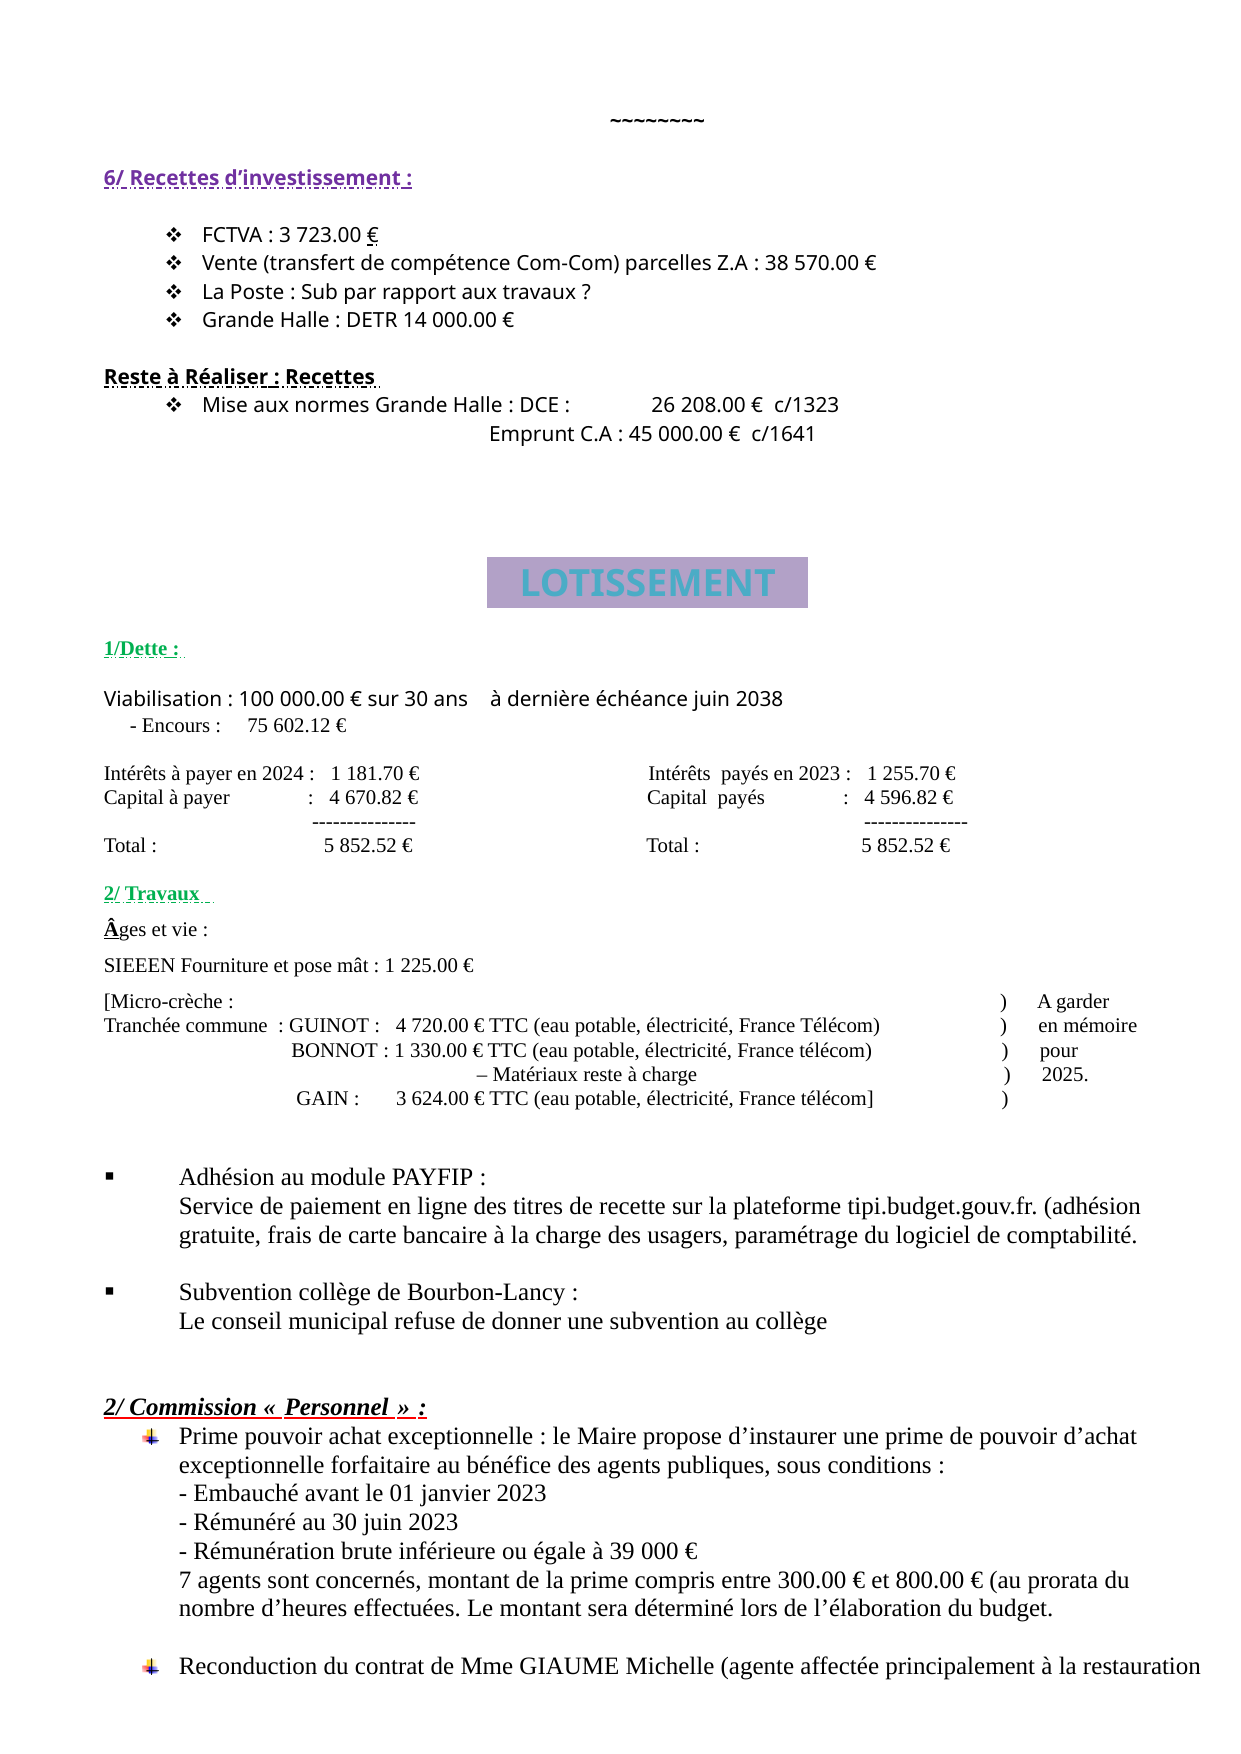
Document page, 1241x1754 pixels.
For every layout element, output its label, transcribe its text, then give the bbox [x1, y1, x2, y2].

text – Matériaux reste à charge ) 2025. [398, 1062, 1211, 1086]
list Emprunt C.A : 45 000.00 € c/1641 [202, 419, 1211, 447]
text GAIN : 3 624.00 € TTC (eau potable, électricité, France télécom] ) [103, 1086, 1211, 1110]
text LOTISSEMENT [487, 557, 808, 608]
list Mise aux normes Grande Halle : DCE : 26 208.00 € c/1323 [164, 391, 1211, 419]
picture [142, 1657, 159, 1675]
list 7 agents sont concernés, montant de la prime compris entre 300.00 € et 800.00 € (au prorata du nombre d’heures effectuées. Le montant sera déterminé lors de l’élaboration du budget. [178, 1565, 1211, 1622]
list Grande Halle : DETR 14 000.00 € [164, 305, 1211, 334]
list Service de paiement en ligne des titres de recette sur la plateforme tipi.budget.gouv.fr. (adhésion gratuite, frais de carte bancaire à la charge des usagers, paramétrage du logiciel de comptabilité. [178, 1191, 1211, 1248]
text Total : 5 852.52 € Total : 5 852.52 € [103, 833, 1211, 857]
text --------------- --------------- [103, 809, 1211, 833]
text Viabilisation : 100 000.00 € sur 30 ans à dernière échéance juin 2038 [103, 684, 1211, 713]
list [141, 1651, 1211, 1680]
text 2/ Travaux [103, 881, 1211, 905]
list Adhésion au module PAYFIP : [103, 1162, 1211, 1191]
list - Rémunéré au 30 juin 2023 [178, 1507, 1211, 1536]
list Le conseil municipal refuse de donner une subvention au collège [178, 1306, 1211, 1335]
text ~~~~~~~~ [103, 106, 1211, 134]
text 2/ Commission « Personnel » : [103, 1392, 1211, 1421]
text Tranchée commune : GUINOT : 4 720.00 € TTC (eau potable, électricité, France Télécom) ) en mémoire [103, 1013, 1211, 1037]
list Subvention collège de Bourbon-Lancy : [103, 1277, 1211, 1306]
text BONNOT : 1 330.00 € TTC (eau potable, électricité, France télécom) ) pour [103, 1037, 1211, 1062]
text Reste à Réaliser : Recettes [103, 362, 1211, 391]
text SIEEEN Fourniture et pose mât : 1 225.00 € [103, 953, 1211, 977]
text 1/Dette : [103, 636, 1211, 660]
text Capital à payer : 4 670.82 € Capital payés : 4 596.82 € [103, 785, 1211, 809]
text Âges et vie : [103, 917, 1211, 941]
list FCTVA : 3 723.00 € [164, 220, 1211, 248]
text - Encours : 75 602.12 € [103, 713, 1211, 737]
picture [142, 1427, 159, 1445]
text [Micro-crèche : ) A garder [103, 989, 1211, 1013]
list La Poste : Sub par rapport aux travaux ? [164, 277, 1211, 305]
list Vente (transfert de compétence Com-Com) parcelles Z.A : 38 570.00 € [164, 248, 1211, 277]
list - Embauché avant le 01 janvier 2023 [178, 1478, 1211, 1507]
list - Rémunération brute inférieure ou égale à 39 000 € [178, 1536, 1211, 1565]
text 6/ Recettes d’investissement : [103, 163, 1211, 191]
list Prime pouvoir achat exceptionnelle : le Maire propose d’instaurer une prime de pouvoir d’achat exceptionnelle forfaitaire au bénéfice des agents publiques, sous conditions : [141, 1421, 1211, 1478]
text Intérêts à payer en 2024 : 1 181.70 € Intérêts payés en 2023 : 1 255.70 € [103, 761, 1211, 785]
